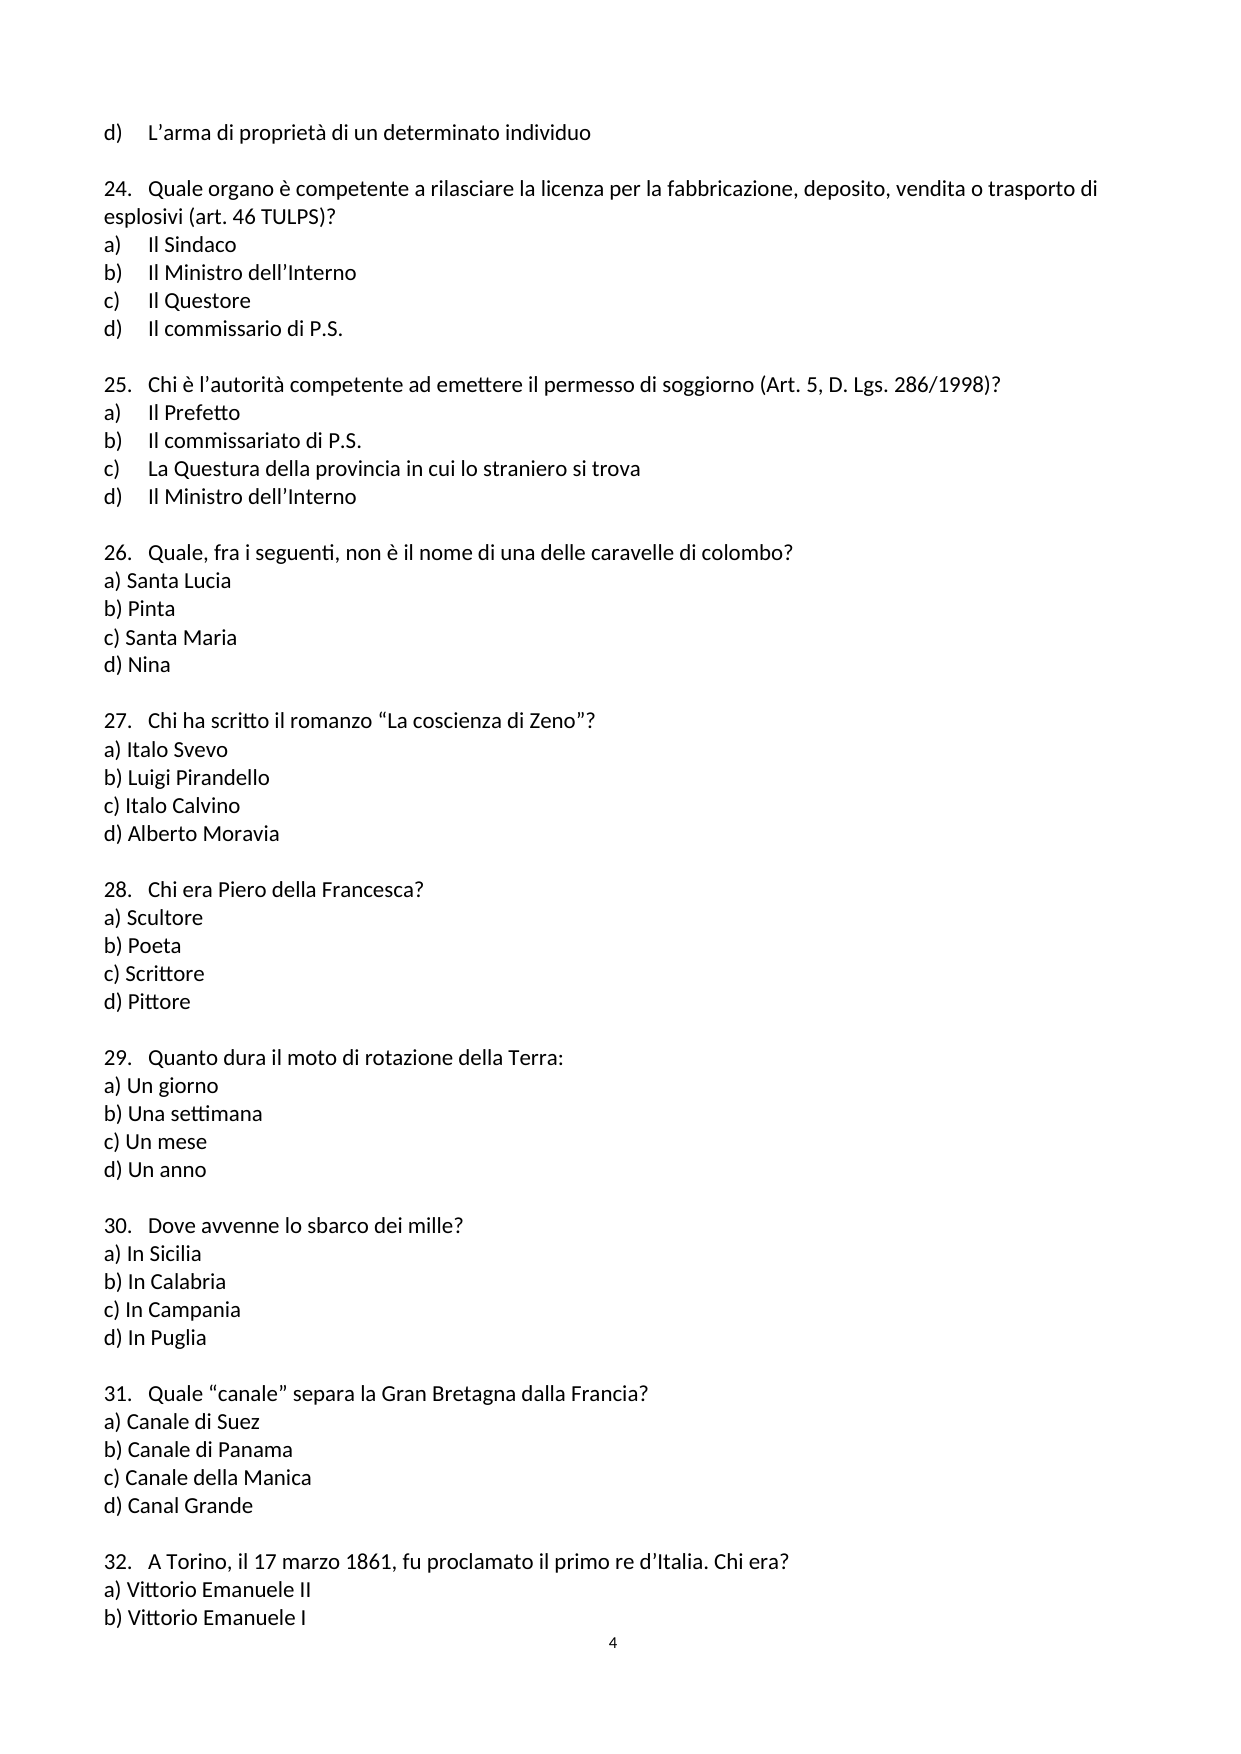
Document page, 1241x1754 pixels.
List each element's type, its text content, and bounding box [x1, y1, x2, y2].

list Il Ministro dell’Interno [103, 482, 1167, 511]
text b) Vittorio Emanuele I [103, 1603, 1167, 1631]
list Il commissario di P.S. [103, 314, 1167, 342]
list d) In Puglia [103, 1323, 1167, 1351]
text d) Canal Grande [103, 1491, 1167, 1519]
list b) In Calabria [103, 1267, 1167, 1295]
list Il Sindaco [103, 230, 1167, 258]
list a) Italo Svevo [103, 735, 1167, 763]
list Quale “canale” separa la Gran Bretagna dalla Francia? [103, 1379, 1167, 1407]
list b) Poeta [103, 931, 1167, 959]
list Quale organo è competente a rilasciare la licenza per la fabbricazione, deposito, vendita o trasporto di esplosivi (art. 46 TULPS)? [103, 174, 1167, 230]
list d) Pittore [103, 987, 1167, 1015]
list Chi ha scritto il romanzo “La coscienza di Zeno”? [103, 707, 1167, 735]
list c) Scrittore [103, 959, 1167, 987]
list Il Ministro dell’Interno [103, 258, 1167, 286]
list c) Italo Calvino [103, 791, 1167, 819]
list c) In Campania [103, 1295, 1167, 1323]
list Il commissariato di P.S. [103, 426, 1167, 454]
list Quale, fra i seguenti, non è il nome di una delle caravelle di colombo? [103, 538, 1167, 567]
list a) Un giorno [103, 1071, 1167, 1099]
list a) In Sicilia [103, 1239, 1167, 1267]
list Il Prefetto [103, 398, 1167, 426]
text d) Nina [103, 651, 1167, 679]
list d) Alberto Moravia [103, 819, 1167, 847]
list A Torino, il 17 marzo 1861, fu proclamato il primo re d’Italia. Chi era? [103, 1547, 1167, 1575]
text c) Canale della Manica [103, 1463, 1167, 1491]
list Il Questore [103, 286, 1167, 314]
list Chi era Piero della Francesca? [103, 875, 1167, 903]
list b) Luigi Pirandello [103, 763, 1167, 791]
list L’arma di proprietà di un determinato individuo [103, 118, 1167, 146]
text b) Canale di Panama [103, 1435, 1167, 1463]
text b) Pinta [103, 594, 1167, 623]
list a) Scultore [103, 903, 1167, 931]
text a) Canale di Suez [103, 1407, 1167, 1435]
list Quanto dura il moto di rotazione della Terra: [103, 1043, 1167, 1071]
text c) Santa Maria [103, 623, 1167, 651]
list b) Una settimana [103, 1099, 1167, 1127]
list Dove avvenne lo sbarco dei mille? [103, 1211, 1167, 1239]
list d) Un anno [103, 1155, 1167, 1183]
text a) Santa Lucia [103, 567, 1167, 594]
text a) Vittorio Emanuele II [103, 1575, 1167, 1603]
list c) Un mese [103, 1127, 1167, 1155]
list La Questura della provincia in cui lo straniero si trova [103, 454, 1167, 482]
list Chi è l’autorità competente ad emettere il permesso di soggiorno (Art. 5, D. Lgs. 286/1998)? [103, 370, 1167, 398]
